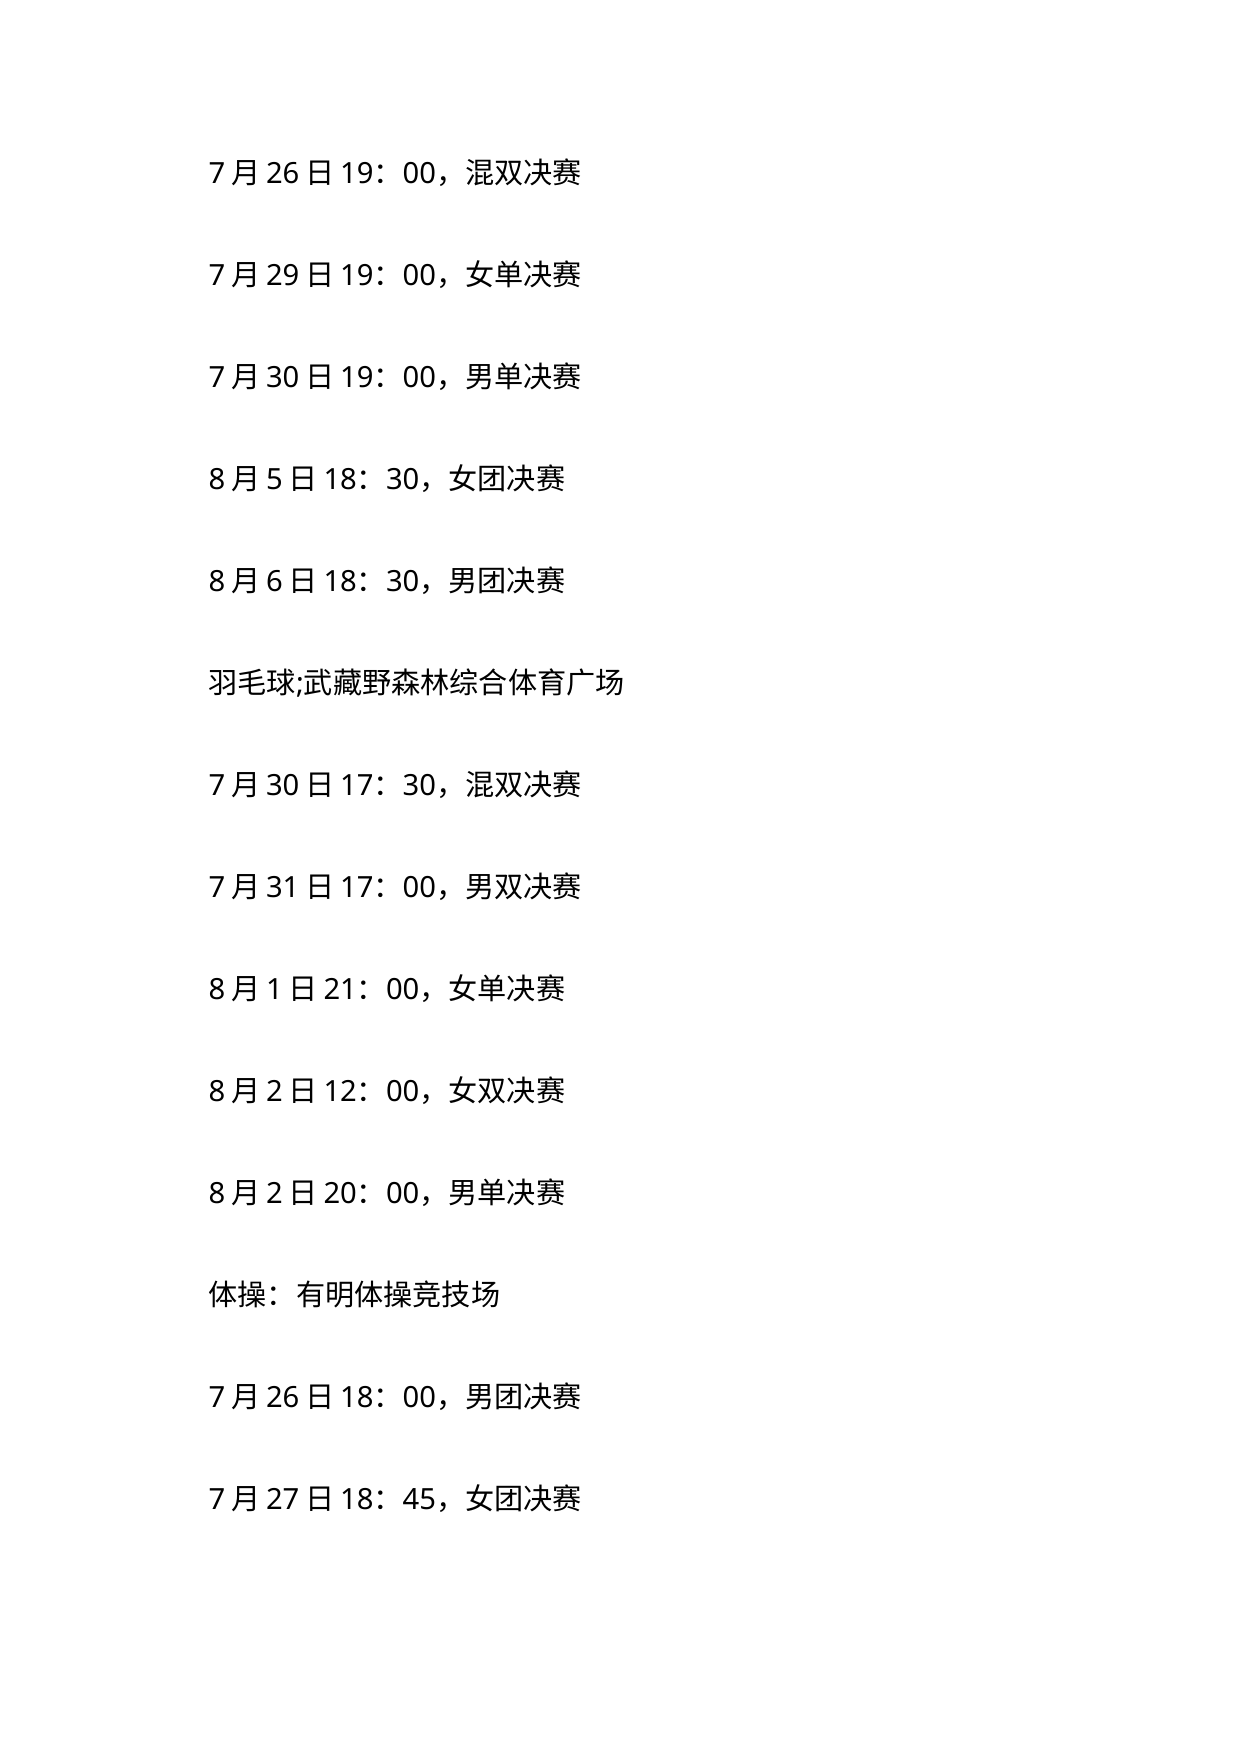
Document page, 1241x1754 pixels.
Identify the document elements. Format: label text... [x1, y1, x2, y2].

text 羽毛球;武藏野森林综合体育广场 [150, 660, 1090, 702]
text 体操：有明体操竞技场 [150, 1272, 1090, 1314]
text 7月30日17：30，混双决赛 [150, 762, 1090, 804]
text 7月26日18：00，男团决赛 [150, 1373, 1090, 1416]
text 8月1日21：00，女单决赛 [150, 966, 1090, 1008]
text 7月26日19：00，混双决赛 [150, 150, 1090, 192]
text 8月6日18：30，男团决赛 [150, 558, 1090, 600]
text 7月30日19：00，男单决赛 [150, 354, 1090, 396]
text 7月31日17：00，男双决赛 [150, 864, 1090, 906]
text 8月2日12：00，女双决赛 [150, 1068, 1090, 1110]
text 8月2日20：00，男单决赛 [150, 1170, 1090, 1212]
text 8月5日18：30，女团决赛 [150, 456, 1090, 498]
text 7月29日19：00，女单决赛 [150, 252, 1090, 294]
text 7月27日18：45，女团决赛 [150, 1476, 1090, 1518]
